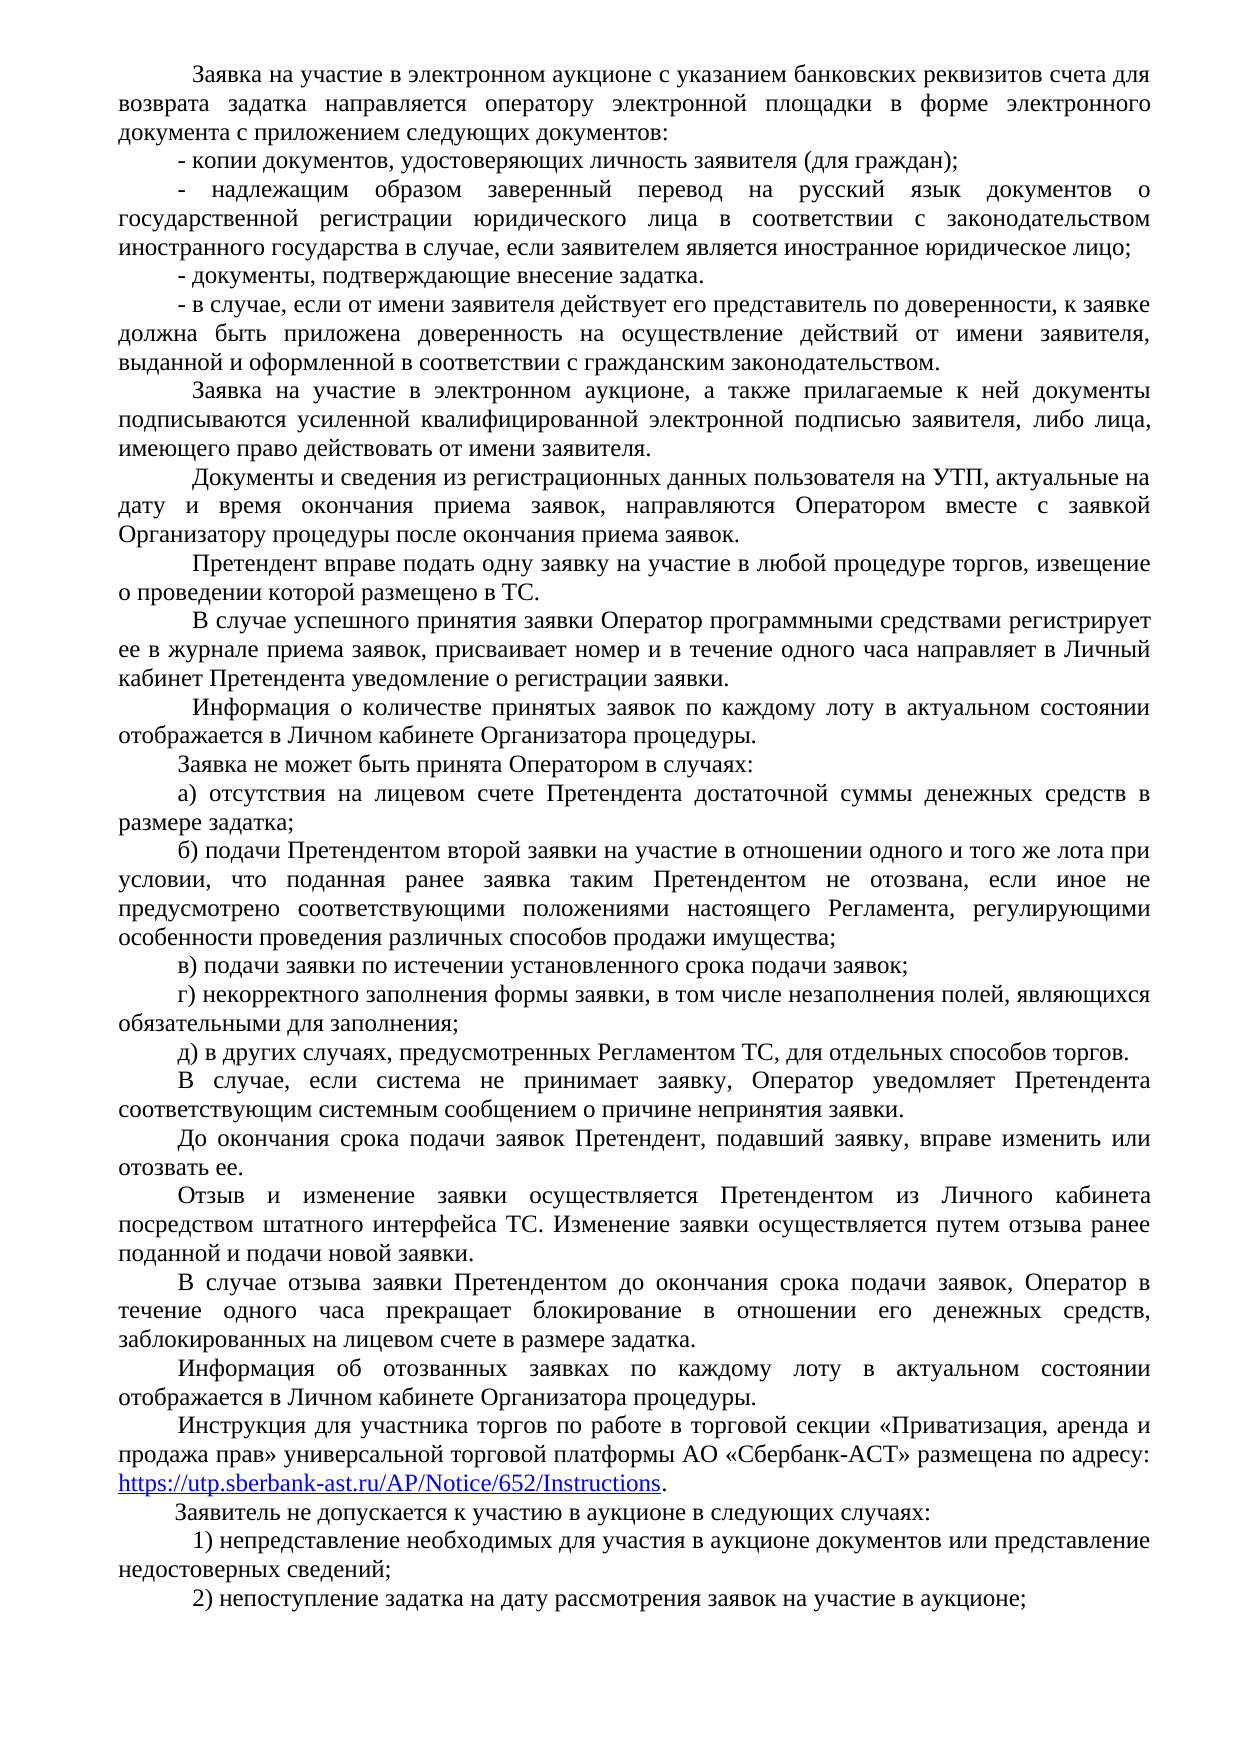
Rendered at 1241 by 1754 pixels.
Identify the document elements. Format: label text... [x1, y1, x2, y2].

text Заявка не может быть принята Оператором в случаях: [118, 749, 1152, 778]
text Информация об отозванных заявках по каждому лоту в актуальном состоянии отображается в Личном кабинете Организатора процедуры. [118, 1353, 1152, 1410]
text Отзыв и изменение заявки осуществляется Претендентом из Личного кабинета посредством штатного интерфейса ТС. Изменение заявки осуществляется путем отзыва ранее поданной и подачи новой заявки. [118, 1180, 1152, 1267]
text До окончания срока подачи заявок Претендент, подавший заявку, вправе изменить или отозвать ее. [118, 1123, 1152, 1180]
text Информация о количестве принятых заявок по каждому лоту в актуальном состоянии отображается в Личном кабинете Организатора процедуры. [118, 692, 1152, 749]
text в) подачи заявки по истечении установленного срока подачи заявок; [118, 950, 1152, 979]
text б) подачи Претендентом второй заявки на участие в отношении одного и того же лота при условии, что поданная ранее заявка таким Претендентом не отозвана, если иное не предусмотрено соответствующими положениями настоящего Регламента, регулирующими особенности проведения различных способов продажи имущества; [118, 835, 1152, 950]
text В случае успешного принятия заявки Оператор программными средствами регистрирует ее в журнале приема заявок, присваивает номер и в течение одного часа направляет в Личный кабинет Претендента уведомление о регистрации заявки. [118, 605, 1152, 692]
text - надлежащим образом заверенный перевод на русский язык документов о государственной регистрации юридического лица в соответствии с законодательством иностранного государства в случае, если заявителем является иностранное юридическое лицо; [118, 174, 1152, 260]
text - в случае, если от имени заявителя действует его представитель по доверенности, к заявке должна быть приложена доверенность на осуществление действий от имени заявителя, выданной и оформленной в соответствии с гражданским законодательством. [118, 289, 1152, 375]
text Заявка на участие в электронном аукционе с указанием банковских реквизитов счета для возврата задатка направляется оператору электронной площадки в форме электронного документа с приложением следующих документов: [118, 59, 1152, 145]
text Заявка на участие в электронном аукционе, а также прилагаемые к ней документы подписываются усиленной квалифицированной электронной подписью заявителя, либо лица, имеющего право действовать от имени заявителя. [118, 375, 1152, 462]
text - документы, подтверждающие внесение задатка. [118, 260, 1152, 289]
text В случае, если система не принимает заявку, Оператор уведомляет Претендента соответствующим системным сообщением о причине непринятия заявки. [118, 1065, 1152, 1123]
text Инструкция для участника торгов по работе в торговой секции «Приватизация, аренда и продажа прав» универсальной торговой платформы АО «Сбербанк-АСТ» размещена по адресу: https://utp.sberbank-ast.ru/AP/Notice/652/Instructions. [118, 1410, 1152, 1497]
text Заявитель не допускается к участию в аукционе в следующих случаях: [118, 1497, 1152, 1525]
text - копии документов, удостоверяющих личность заявителя (для граждан); [118, 145, 1152, 174]
text а) отсутствия на лицевом счете Претендента достаточной суммы денежных средств в размере задатка; [118, 778, 1152, 835]
text д) в других случаях, предусмотренных Регламентом ТС, для отдельных способов торгов. [118, 1037, 1152, 1065]
text 2) непоступление задатка на дату рассмотрения заявок на участие в аукционе; [118, 1583, 1152, 1612]
text Документы и сведения из регистрационных данных пользователя на УТП, актуальные на дату и время окончания приема заявок, направляются Оператором вместе с заявкой Организатору процедуры после окончания приема заявок. [118, 462, 1152, 548]
text 1) непредставление необходимых для участия в аукционе документов или представление недостоверных сведений; [118, 1525, 1152, 1583]
text г) некорректного заполнения формы заявки, в том числе незаполнения полей, являющихся обязательными для заполнения; [118, 979, 1152, 1037]
text Претендент вправе подать одну заявку на участие в любой процедуре торгов, извещение о проведении которой размещено в ТС. [118, 548, 1152, 605]
text В случае отзыва заявки Претендентом до окончания срока подачи заявок, Оператор в течение одного часа прекращает блокирование в отношении его денежных средств, заблокированных на лицевом счете в размере задатка. [118, 1267, 1152, 1353]
